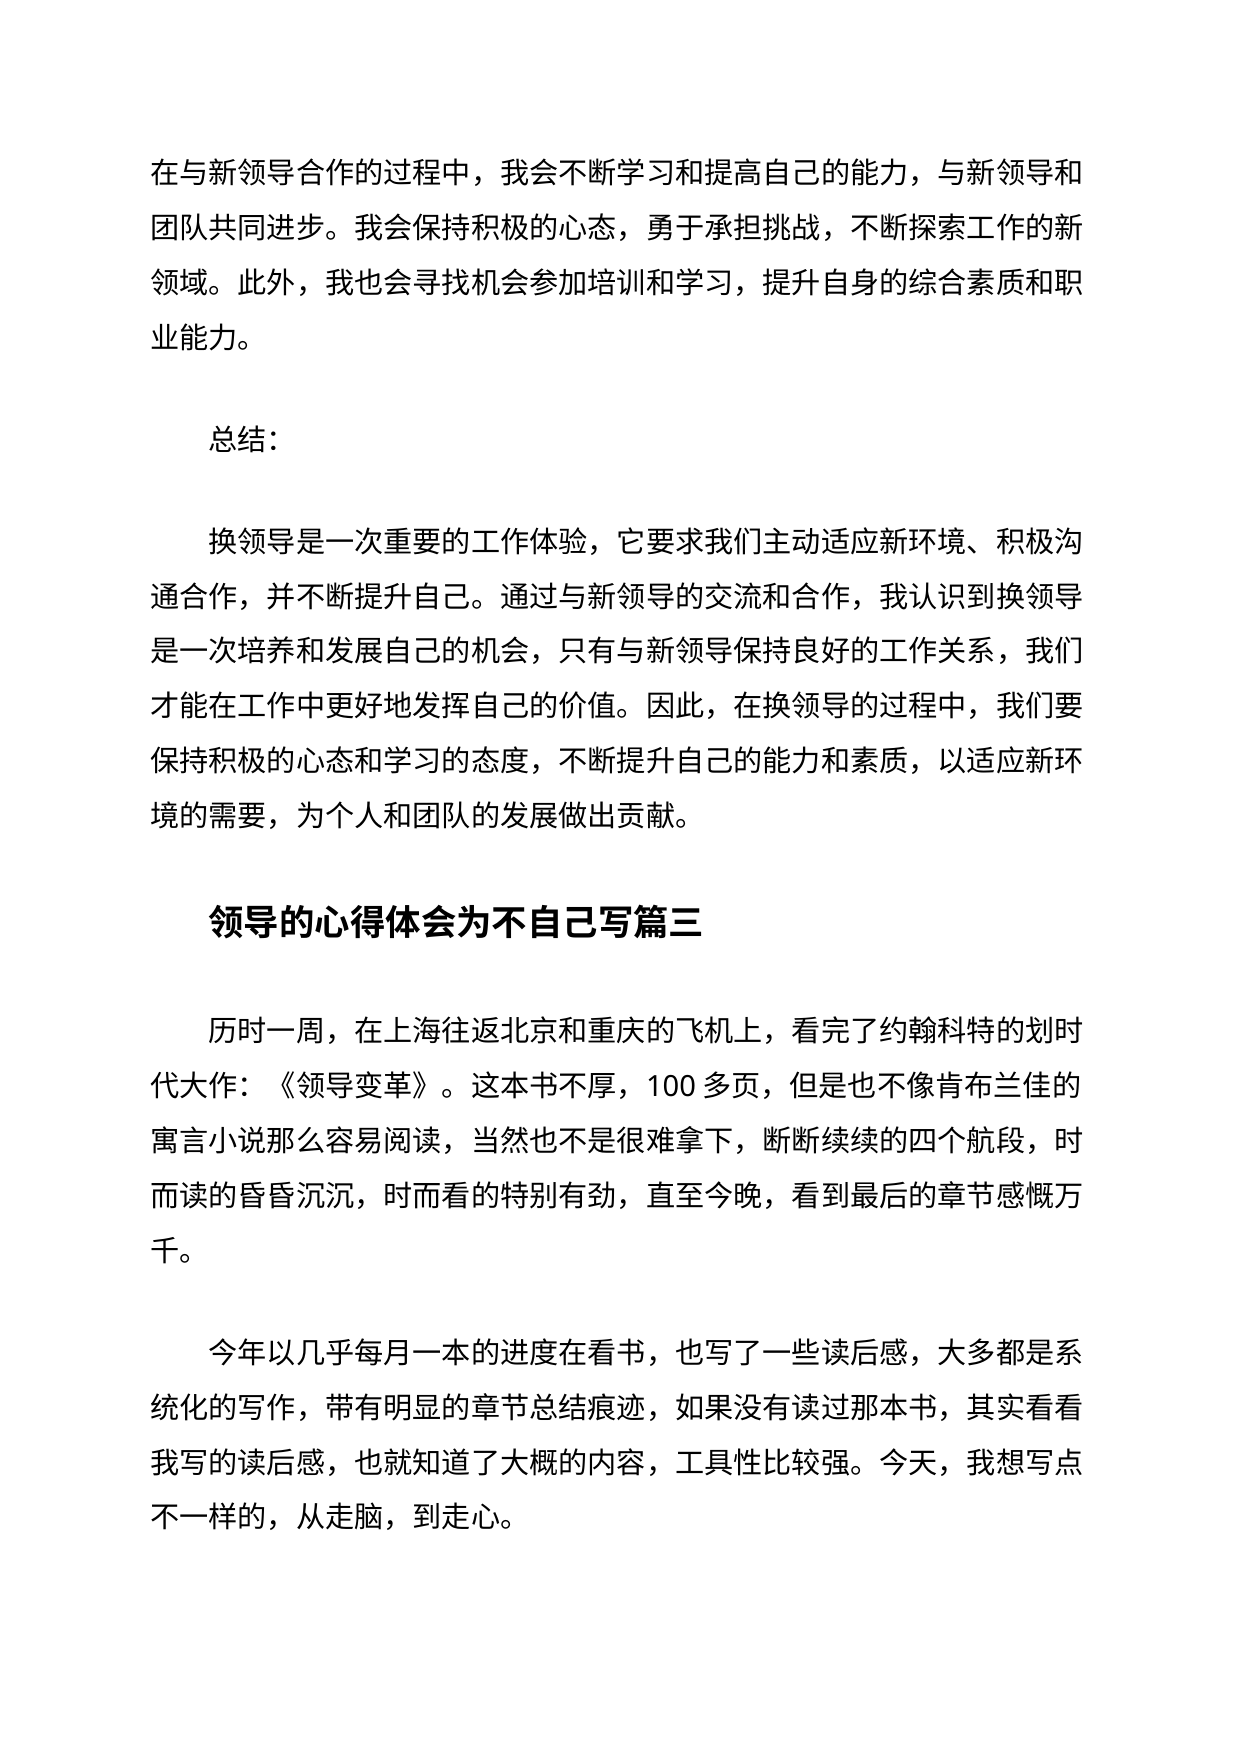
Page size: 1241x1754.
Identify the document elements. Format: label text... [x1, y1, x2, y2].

text 总结： [150, 416, 1090, 459]
text 领导的心得体会为不自己写篇三 [150, 894, 1090, 946]
text 今年以几乎每月一本的进度在看书，也写了一些读后感，大多都是系统化的写作，带有明显的章节总结痕迹，如果没有读过那本书，其实看看我写的读后感，也就知道了大概的内容，工具性比较强。今天，我想写点不一样的，从走脑，到走心。 [150, 1329, 1090, 1536]
text 换领导是一次重要的工作体验，它要求我们主动适应新环境、积极沟通合作，并不断提升自己。通过与新领导的交流和合作，我认识到换领导是一次培养和发展自己的机会，只有与新领导保持良好的工作关系，我们才能在工作中更好地发挥自己的价值。因此，在换领导的过程中，我们要保持积极的心态和学习的态度，不断提升自己的能力和素质，以适应新环境的需要，为个人和团队的发展做出贡献。 [150, 518, 1090, 835]
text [150, 150, 1090, 357]
text 历时一周，在上海往返北京和重庆的飞机上，看完了约翰科特的划时代大作：《领导变革》。这本书不厚，100多页，但是也不像肯布兰佳的寓言小说那么容易阅读，当然也不是很难拿下，断断续续的四个航段，时而读的昏昏沉沉，时而看的特别有劲，直至今晚，看到最后的章节感慨万千。 [150, 1008, 1090, 1270]
